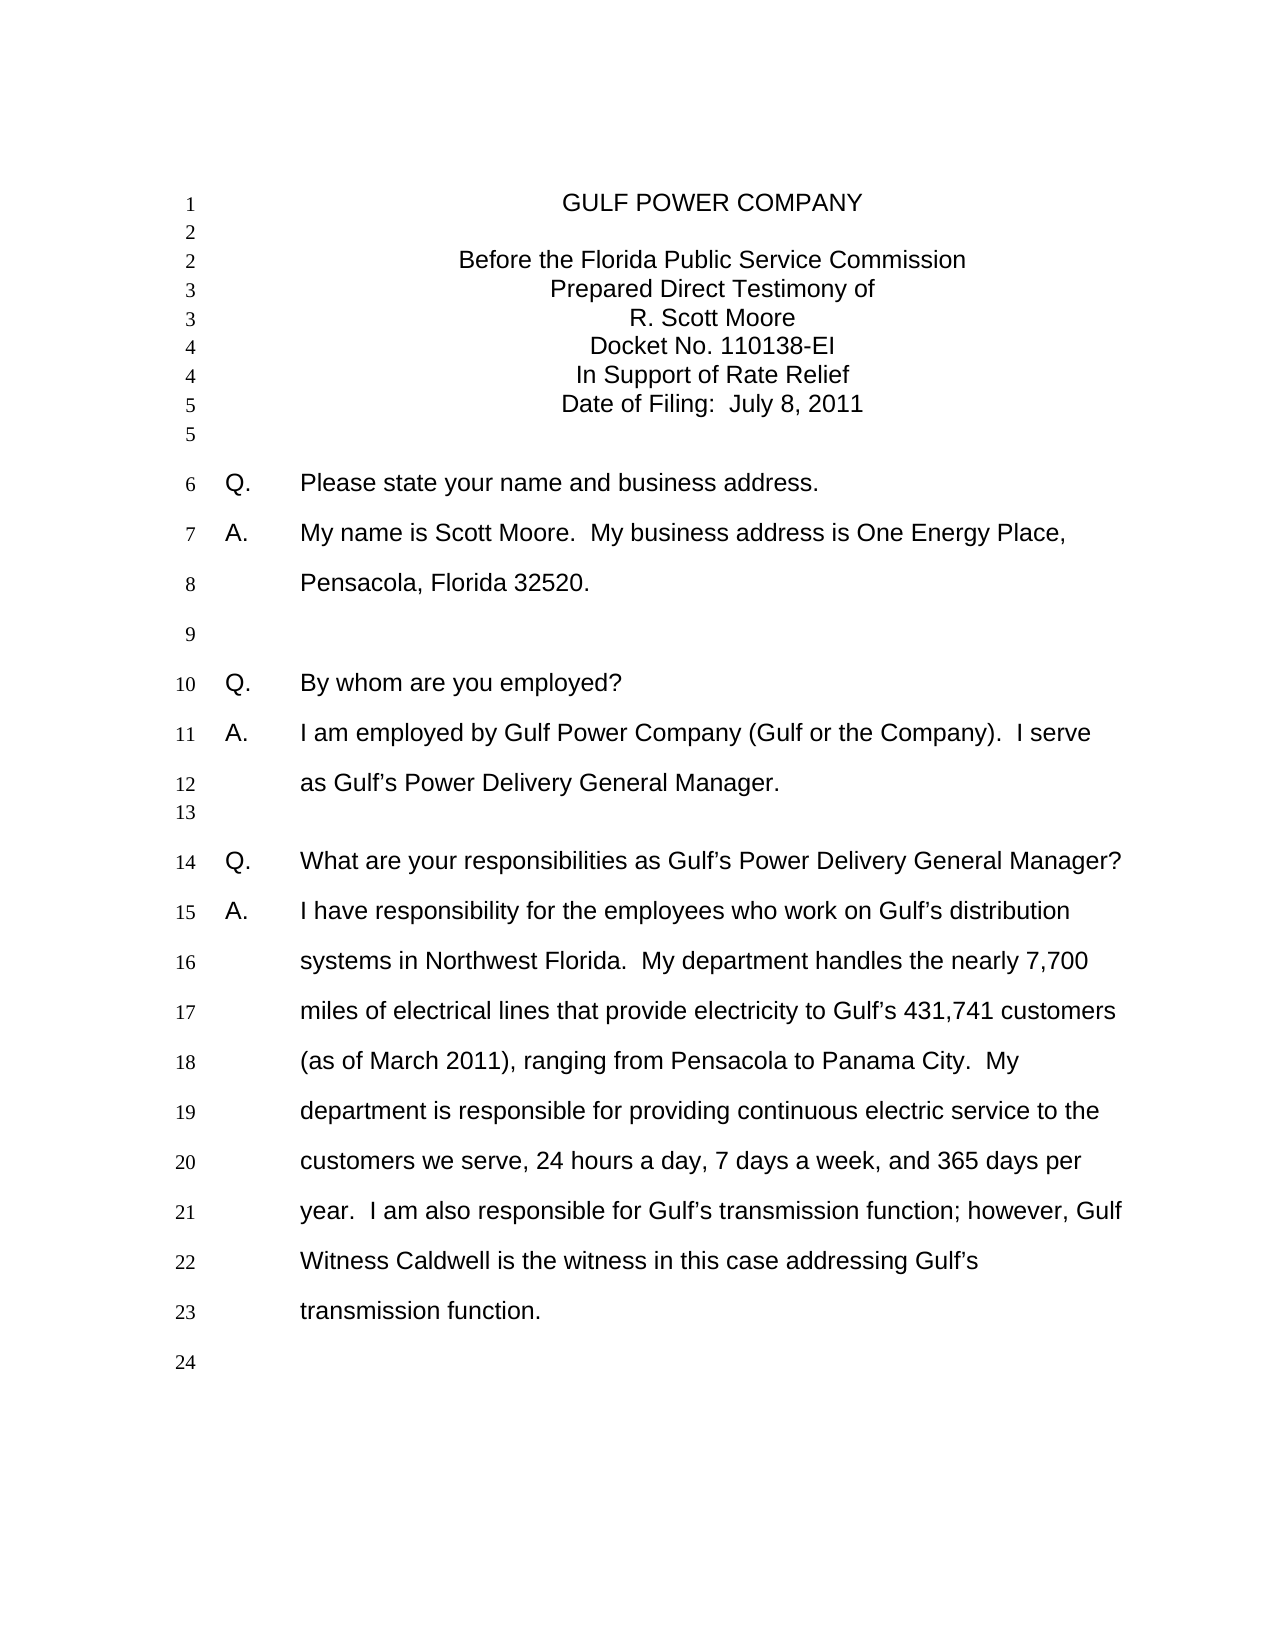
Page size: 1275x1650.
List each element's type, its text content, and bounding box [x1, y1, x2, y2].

text A. My name is Scott Moore. My business address is One Energy Place, Pensacola, Florida 32520. [225, 496, 1125, 596]
text GULF POWER COMPANY [300, 187, 1125, 216]
text Q. Please state your name and business address. [225, 446, 1125, 496]
text R. Scott Moore [300, 302, 1125, 331]
text Prepared Direct Testimony of [300, 274, 1125, 302]
text A. I am employed by Gulf Power Company (Gulf or the Company). I serve as Gulf’s Power Delivery General Manager. [225, 696, 1125, 796]
text Before the Florida Public Service Commission [300, 245, 1125, 274]
text Date of Filing: July 8, 2011 [300, 389, 1125, 417]
text A. I have responsibility for the employees who work on Gulf’s distribution systems in Northwest Florida. My department handles the nearly 7,700 miles of electrical lines that provide electricity to Gulf’s 431,741 customers (as of March 2011), ranging from Pensacola to Panama City. My department is responsible for providing continuous electric service to the customers we serve, 24 hours a day, 7 days a week, and 365 days per year. I am also responsible for Gulf’s transmission function; however, Gulf Witness Caldwell is the witness in this case addressing Gulf’s transmission function. [225, 875, 1125, 1325]
text Q. What are your responsibilities as Gulf’s Power Delivery General Manager? [225, 825, 1125, 875]
text In Support of Rate Relief [300, 360, 1125, 389]
text Docket No. 110138-EI [300, 331, 1125, 360]
text Q. By whom are you employed? [225, 646, 1125, 696]
